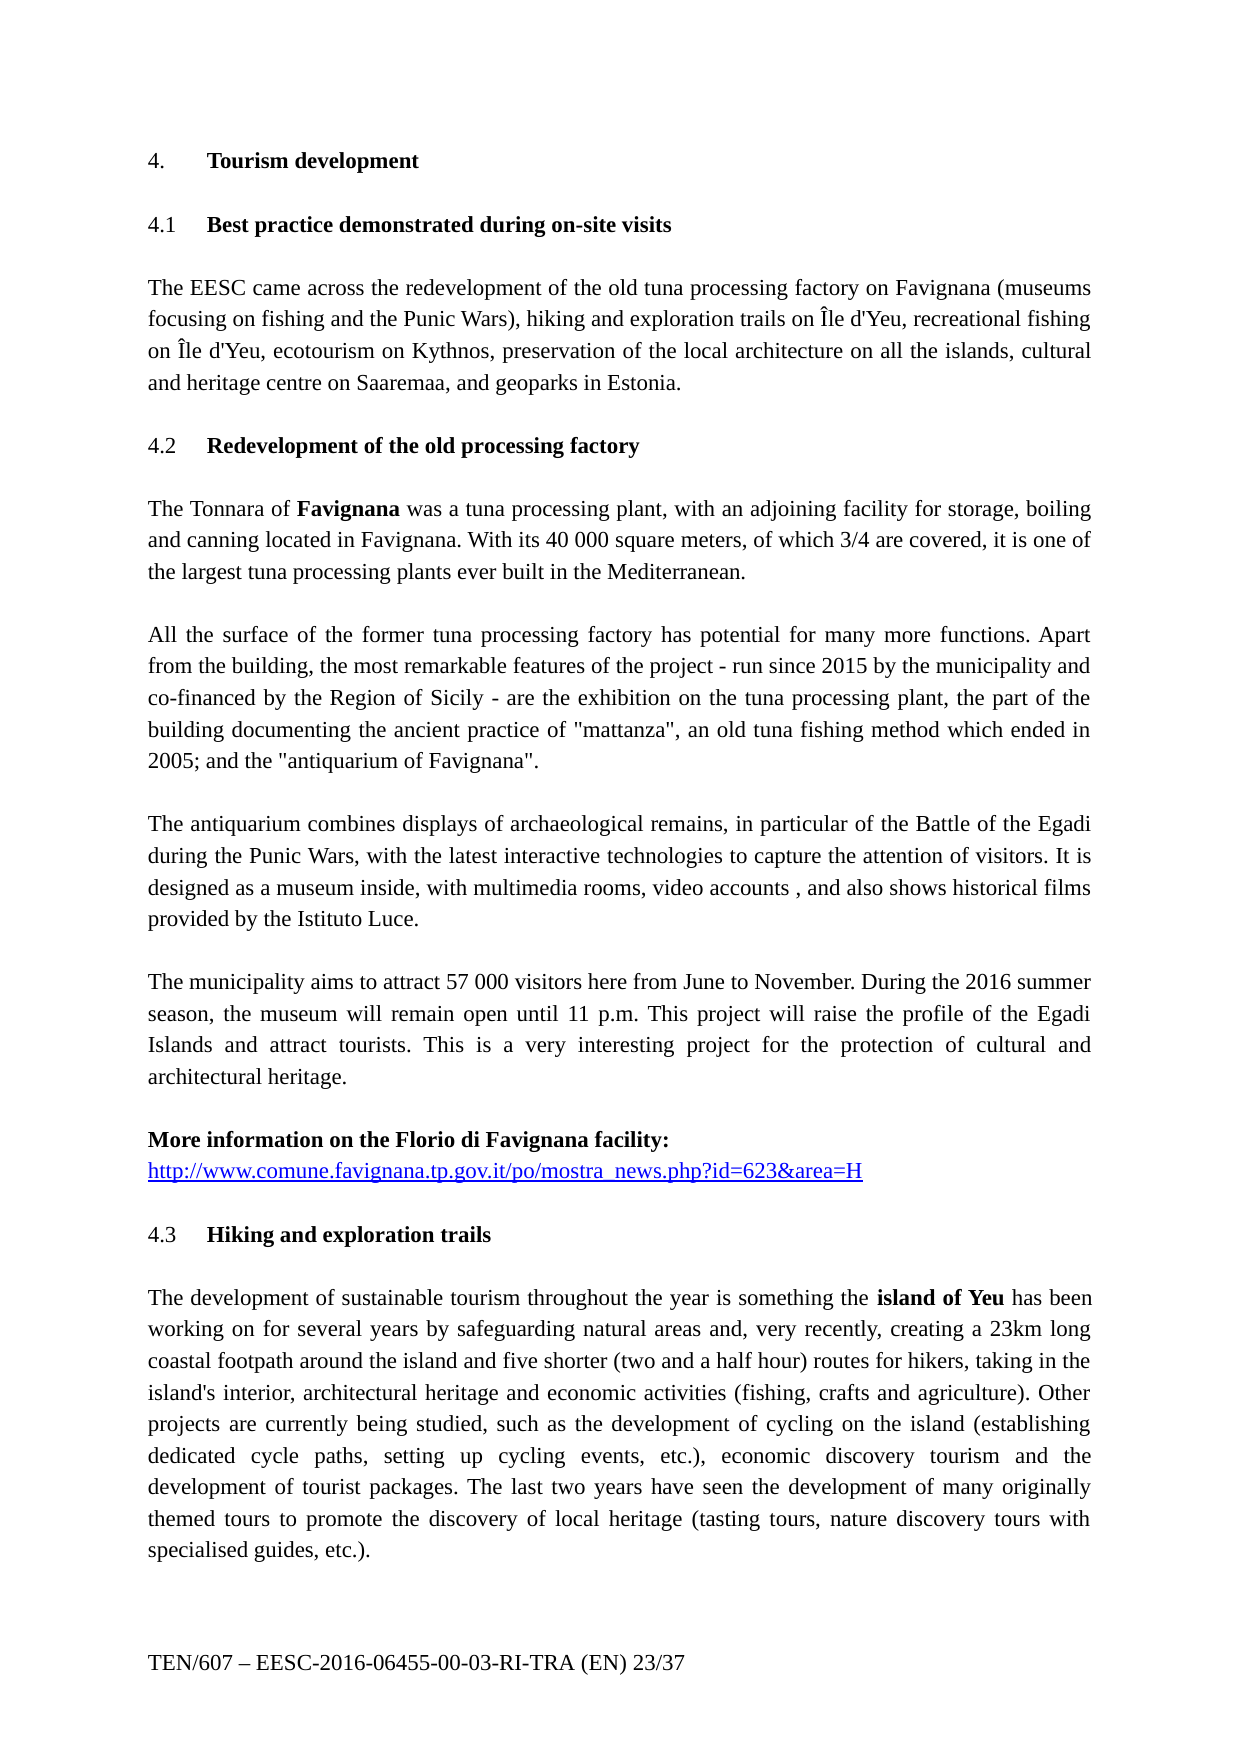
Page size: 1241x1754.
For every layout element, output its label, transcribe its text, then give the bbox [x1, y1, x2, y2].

subtitle Best practice demonstrated during on-site visits [148, 211, 1093, 237]
text The EESC came across the redevelopment of the old tuna processing factory on Favignana (museums focusing on fishing and the Punic Wars), hiking and exploration trails on Île d'Yeu, recreational fishing on Île d'Yeu, ecotourism on Kythnos, preservation of the local architecture on all the islands, cultural and heritage centre on Saaremaa, and geoparks in Estonia. [148, 274, 1093, 395]
subtitle Redevelopment of the old processing factory [148, 432, 1093, 458]
text The municipality aims to attract 57 000 visitors here from June to November. During the 2016 summer season, the museum will remain open until 11 p.m. This project will raise the profile of the Egadi Islands and attract tourists. This is a very interesting project for the protection of cultural and architectural heritage. [148, 968, 1093, 1089]
subtitle Hiking and exploration trails [148, 1221, 1093, 1247]
text The Tonnara of Favignana was a tuna processing plant, with an adjoining facility for storage, boiling and canning located in Favignana. With its 40 000 square meters, of which 3/4 are covered, it is one of the largest tuna processing plants ever built in the Mediterranean. [148, 495, 1093, 584]
text The antiquarium combines displays of archaeological remains, in particular of the Battle of the Egadi during the Punic Wars, with the latest interactive technologies to capture the attention of visitors. It is designed as a museum inside, with multimedia rooms, video accounts , and also shows historical films provided by the Istituto Luce. [148, 810, 1093, 931]
text All the surface of the former tuna processing factory has potential for many more functions. Apart from the building, the most remarkable features of the project - run since 2015 by the municipality and co-financed by the Region of Sicily - are the exhibition on the tuna processing plant, the part of the building documenting the ancient practice of "mattanza", an old tuna fishing method which ended in 2005; and the "antiquarium of Favignana". [148, 621, 1093, 774]
subtitle Tourism development [148, 148, 1093, 174]
text More information on the Florio di Favignana facility: http://www.comune.favignana.tp.gov.it/po/mostra_news.php?id=623&area=H [148, 1126, 1093, 1184]
text The development of sustainable tourism throughout the year is something the island of Yeu has been working on for several years by safeguarding natural areas and, very recently, creating a 23km long coastal footpath around the island and five shorter (two and a half hour) routes for hikers, taking in the island's interior, architectural heritage and economic activities (fishing, crafts and agriculture). Other projects are currently being studied, such as the development of cycling on the island (establishing dedicated cycle paths, setting up cycling events, etc.), economic discovery tourism and the development of tourist packages. The last two years have seen the development of many originally themed tours to promote the discovery of local heritage (tasting tours, nature discovery tours with specialised guides, etc.). [148, 1284, 1093, 1563]
